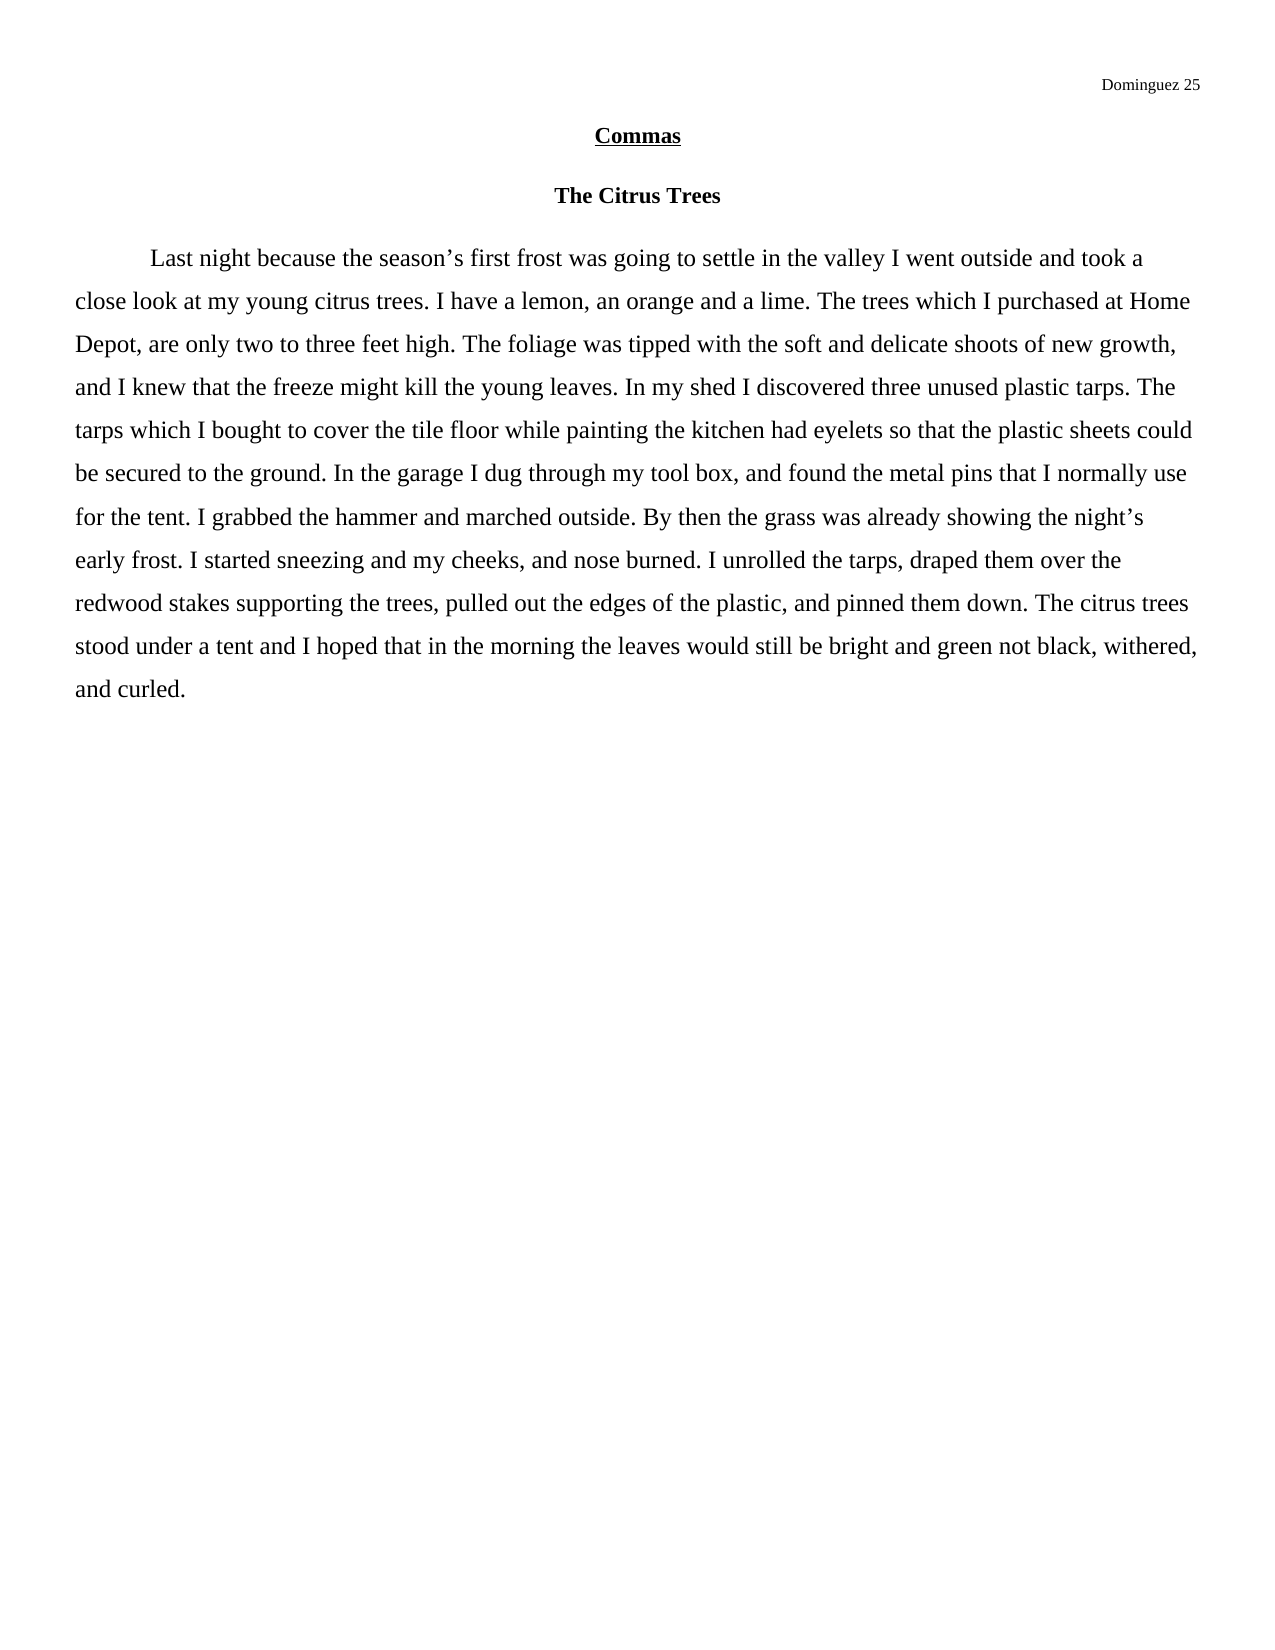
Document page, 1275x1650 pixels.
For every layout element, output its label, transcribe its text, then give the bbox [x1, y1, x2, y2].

text The Citrus Trees [75, 182, 1200, 209]
subtitle Last night because the season’s first frost was going to settle in the valley I went outside and took a close look at my young citrus trees. I have a lemon, an orange and a lime. The trees which I purchased at Home Depot, are only two to three feet high. The foliage was tipped with the soft and delicate shoots of new growth, and I knew that the freeze might kill the young leaves. In my shed I discovered three unused plastic tarps. The tarps which I bought to cover the tile floor while painting the kitchen had eyelets so that the plastic sheets could be secured to the ground. In the garage I dug through my tool box, and found the metal pins that I normally use for the tent. I grabbed the hammer and marched outside. By then the grass was already showing the night’s early frost. I started sneezing and my cheeks, and nose burned. I unrolled the tarps, draped them over the redwood stakes supporting the trees, pulled out the edges of the plastic, and pinned them down. The citrus trees stood under a tent and I hoped that in the morning the leaves would still be bright and green not black, withered, and curled. [75, 243, 1200, 703]
text Commas [75, 122, 1200, 148]
